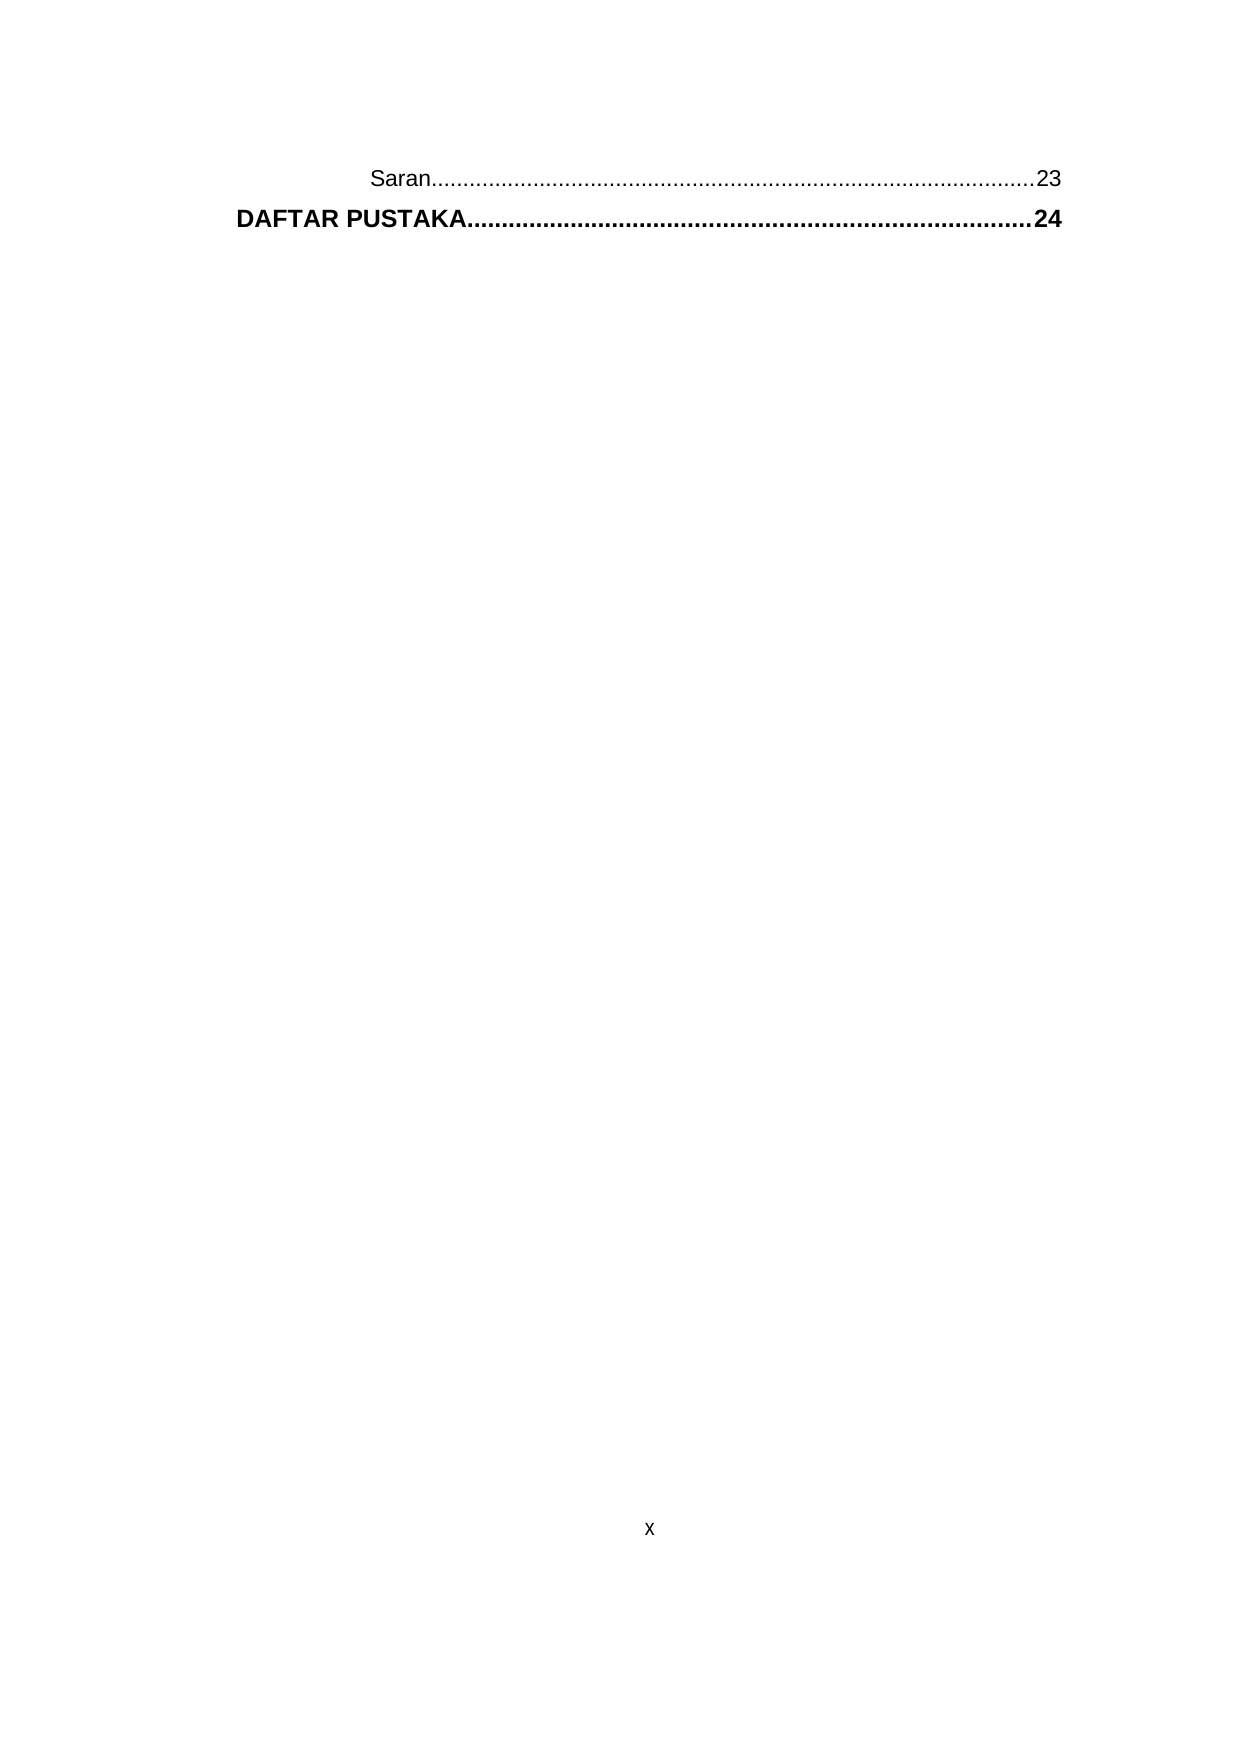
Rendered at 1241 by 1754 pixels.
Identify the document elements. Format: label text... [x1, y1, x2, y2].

text x [213, 1514, 1086, 1540]
